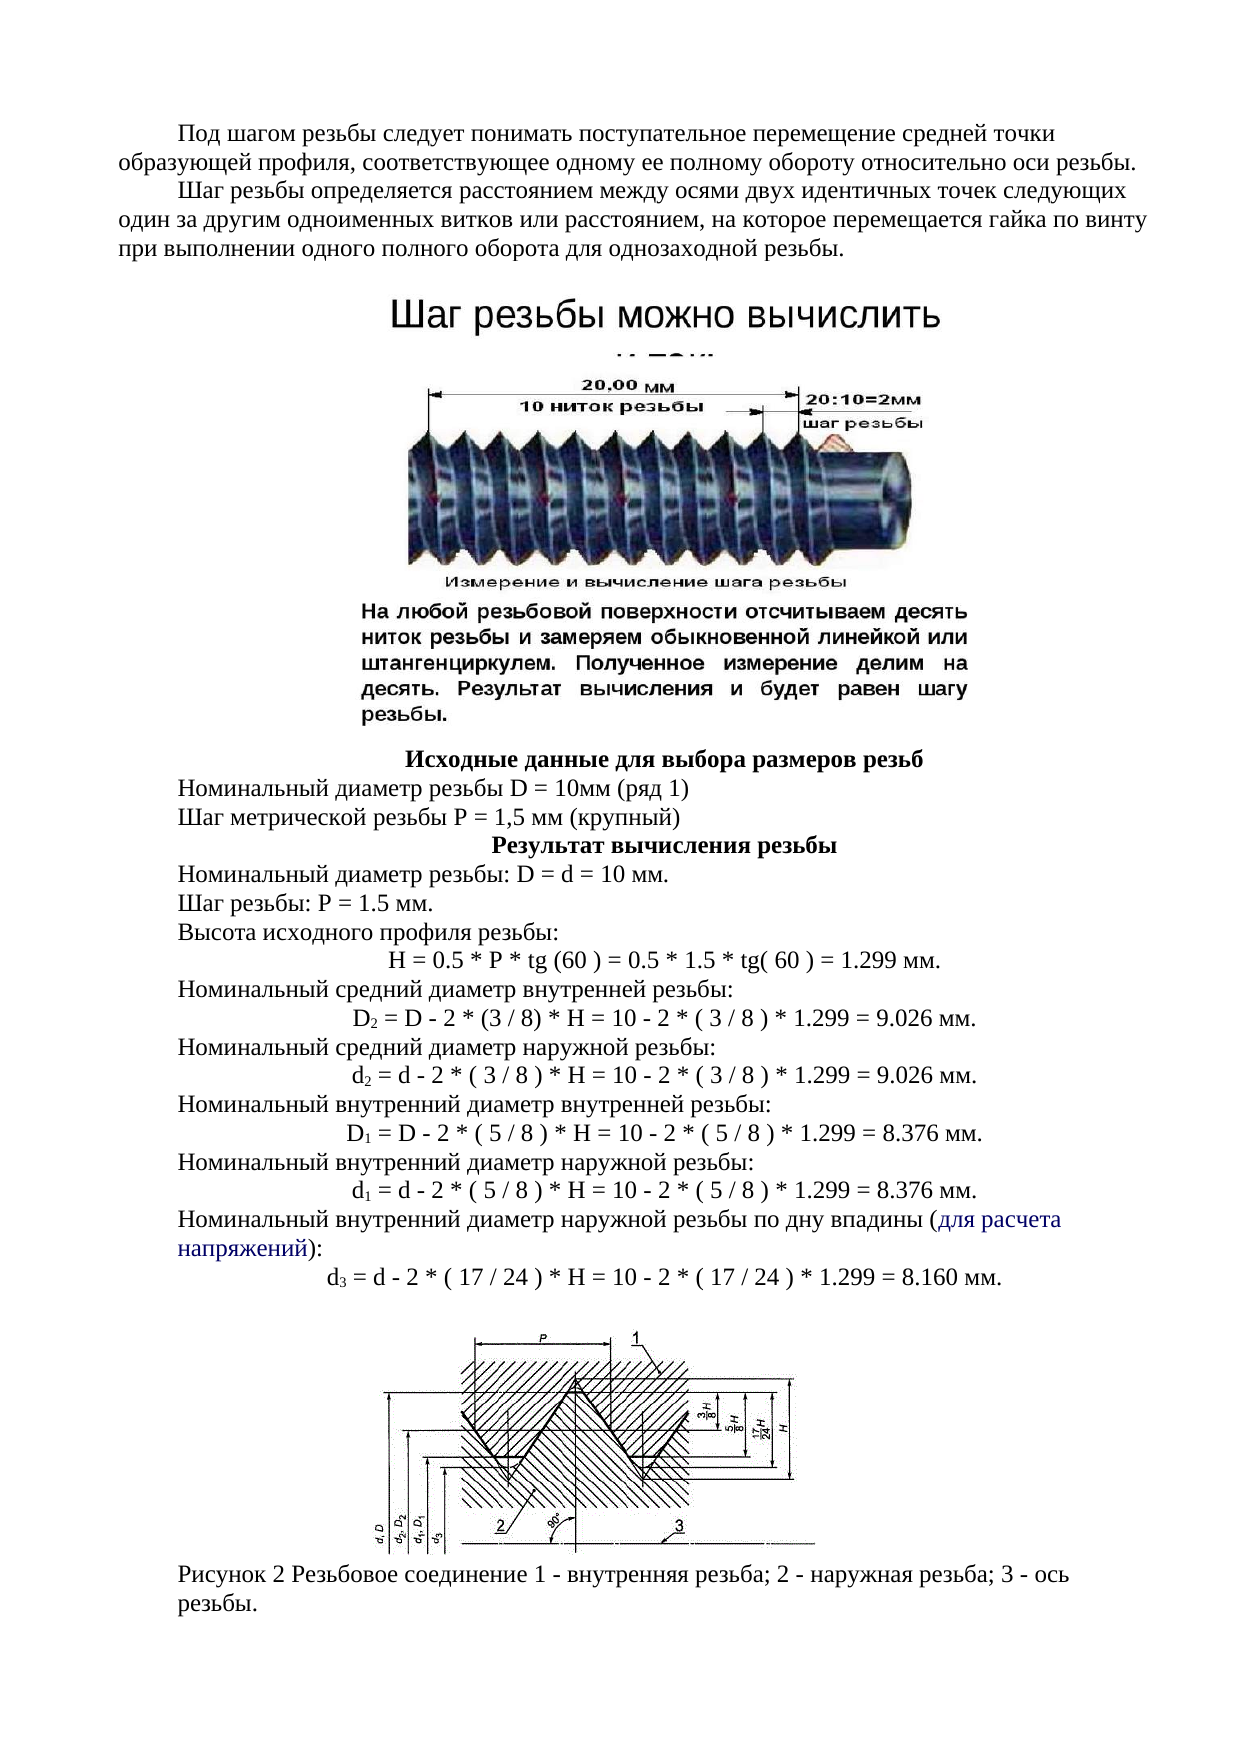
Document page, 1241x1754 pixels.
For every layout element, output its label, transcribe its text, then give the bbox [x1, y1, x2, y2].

text Номинальный внутренний диаметр наружной резьбы: [177, 1147, 1152, 1176]
text d3 = d - 2 * ( 17 / 24 ) * H = 10 - 2 * ( 17 / 24 ) * 1.299 = 8.160 мм. [177, 1262, 1152, 1291]
picture [371, 1327, 816, 1555]
text Шаг метрической резьбы P = 1,5 мм (крупный) [177, 802, 1152, 831]
text Номинальный диаметр резьбы: D = d = 10 мм. [177, 859, 1152, 888]
text Шаг резьбы: P = 1.5 мм. [177, 888, 1152, 917]
text Результат вычисления резьбы [177, 831, 1152, 859]
text Под шагом резьбы следует понимать поступательное перемещение средней точки образующей профиля, соответствующее одному ее полному обороту относительно оси резьбы. [118, 118, 1152, 176]
text Номинальный внутренний диаметр внутренней резьбы: [177, 1089, 1152, 1118]
text d2 = d - 2 * ( 3 / 8 ) * H = 10 - 2 * ( 3 / 8 ) * 1.299 = 9.026 мм. [177, 1061, 1152, 1089]
text Исходные данные для выбора размеров резьб [177, 744, 1152, 773]
text Номинальный средний диаметр наружной резьбы: [177, 1032, 1152, 1061]
text Номинальный внутренний диаметр наружной резьбы по дну впадины (для расчета напряжений): [177, 1204, 1152, 1262]
text D2 = D - 2 * (3 / 8) * H = 10 - 2 * ( 3 / 8 ) * 1.299 = 9.026 мм. [177, 1003, 1152, 1032]
text D1 = D - 2 * ( 5 / 8 ) * H = 10 - 2 * ( 5 / 8 ) * 1.299 = 8.376 мм. [177, 1118, 1152, 1147]
text Номинальный средний диаметр внутренней резьбы: [177, 974, 1152, 1003]
text Рисунок 2 Резьбовое соединение 1 - внутренняя резьба; 2 - наружная резьба; 3 - ось резьбы. [258, 1559, 1152, 1616]
text Номинальный диаметр резьбы D = 10мм (ряд 1) [177, 773, 1152, 802]
picture [342, 261, 987, 745]
text H = 0.5 * P * tg (60 ) = 0.5 * 1.5 * tg( 60 ) = 1.299 мм. [177, 946, 1152, 974]
text d1 = d - 2 * ( 5 / 8 ) * H = 10 - 2 * ( 5 / 8 ) * 1.299 = 8.376 мм. [177, 1176, 1152, 1204]
text Шаг резьбы определяется расстоянием между осями двух идентичных точек следующих один за другим одноименных витков или расстоянием, на которое перемещается гайка по винту при выполнении одного полного оборота для однозаходной резьбы. [118, 176, 1152, 262]
text Высота исходного профиля резьбы: [177, 917, 1152, 946]
